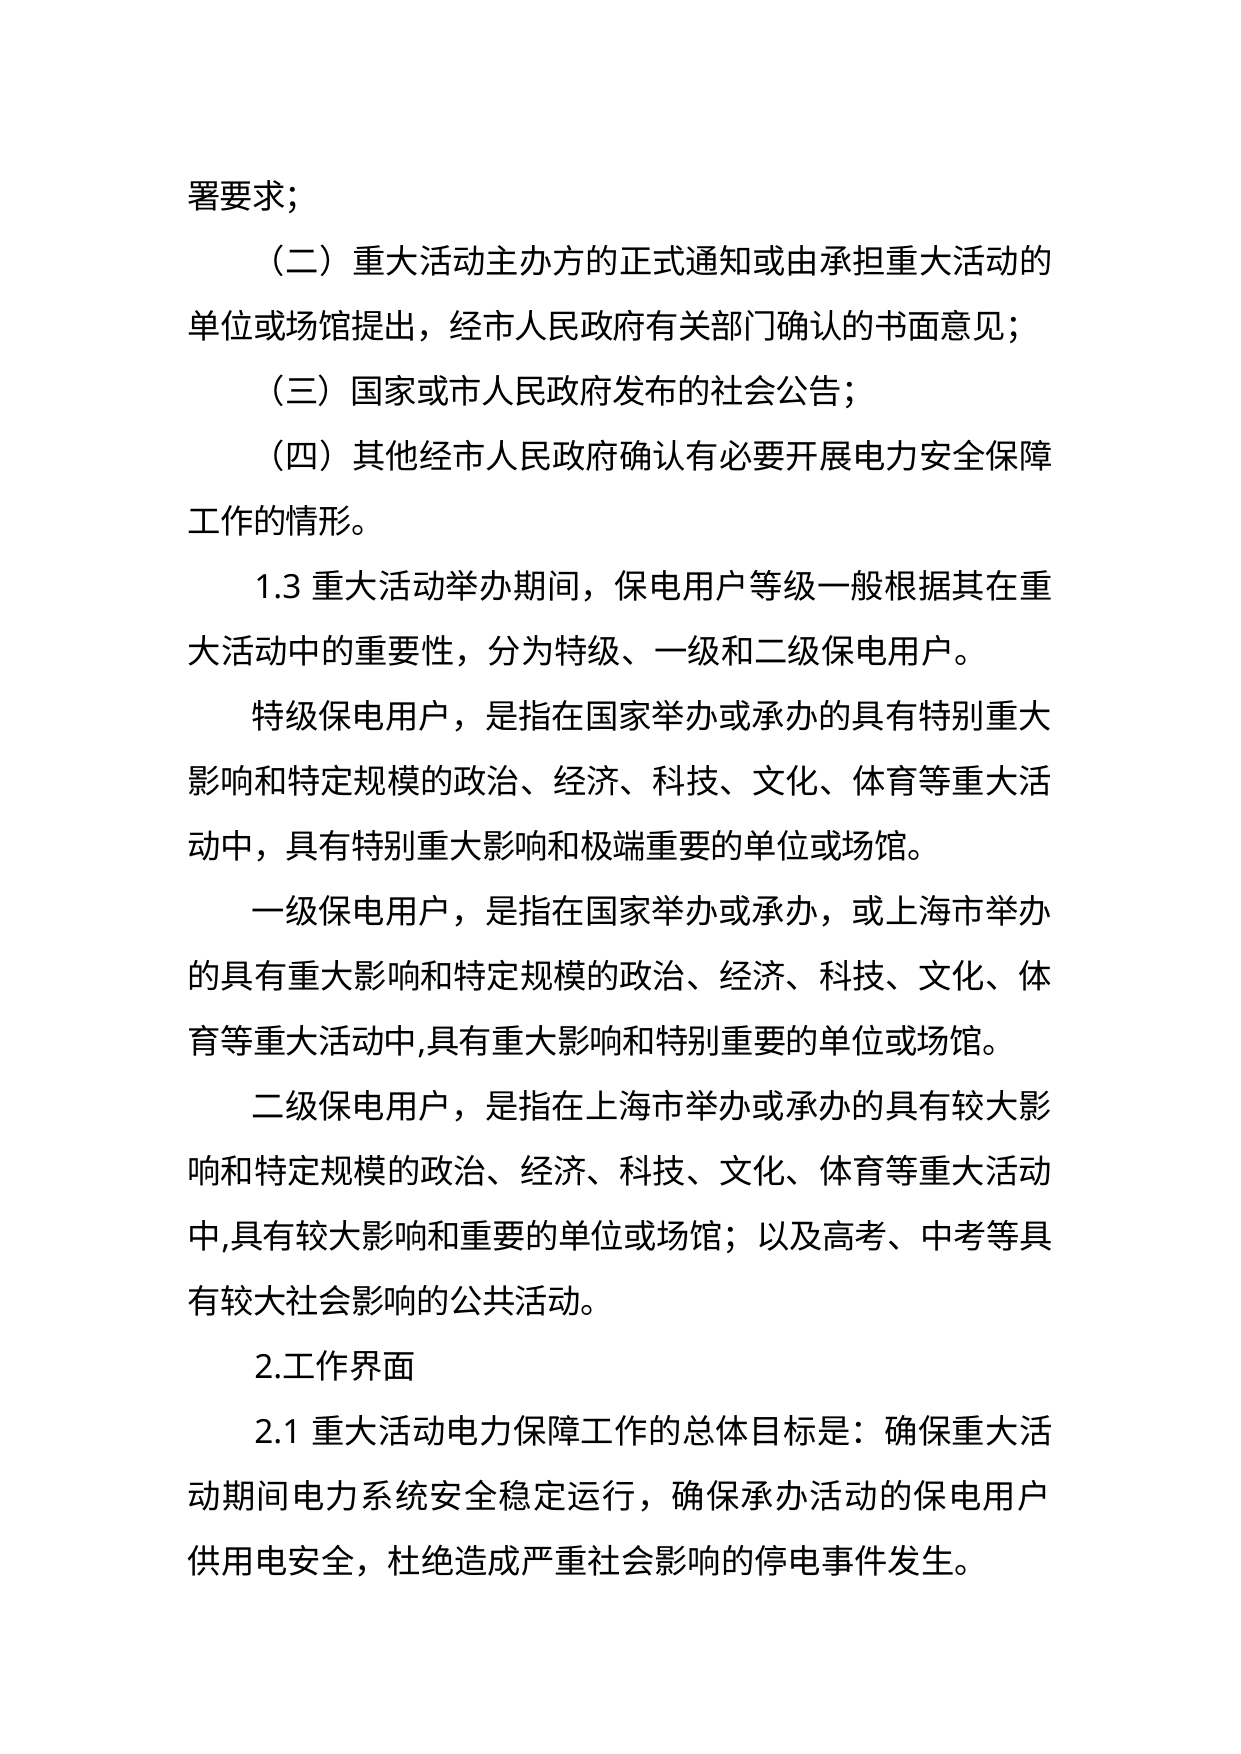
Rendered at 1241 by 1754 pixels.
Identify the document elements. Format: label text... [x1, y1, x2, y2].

text 二级保电用户，是指在上海市举办或承办的具有较大影响和特定规模的政治、经济、科技、文化、体育等重大活动中,具有较大影响和重要的单位或场馆；以及高考、中考等具有较大社会影响的公共活动。 [187, 1072, 1053, 1332]
subtitle 2.工作界面 [187, 1332, 1053, 1397]
text 特级保电用户，是指在国家举办或承办的具有特别重大影响和特定规模的政治、经济、科技、文化、体育等重大活动中，具有特别重大影响和极端重要的单位或场馆。 [187, 682, 1053, 877]
text 2.1 重大活动电力保障工作的总体目标是：确保重大活动期间电力系统安全稳定运行，确保承办活动的保电用户供用电安全，杜绝造成严重社会影响的停电事件发生。 [187, 1397, 1053, 1592]
text （二）重大活动主办方的正式通知或由承担重大活动的单位或场馆提出，经市人民政府有关部门确认的书面意见； [187, 227, 1053, 357]
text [187, 162, 1053, 227]
text （四）其他经市人民政府确认有必要开展电力安全保障工作的情形。 [187, 422, 1053, 552]
text （三）国家或市人民政府发布的社会公告； [187, 357, 1053, 422]
text 一级保电用户，是指在国家举办或承办，或上海市举办的具有重大影响和特定规模的政治、经济、科技、文化、体育等重大活动中,具有重大影响和特别重要的单位或场馆。 [187, 877, 1053, 1072]
text 1.3 重大活动举办期间，保电用户等级一般根据其在重大活动中的重要性，分为特级、一级和二级保电用户。 [187, 552, 1053, 682]
